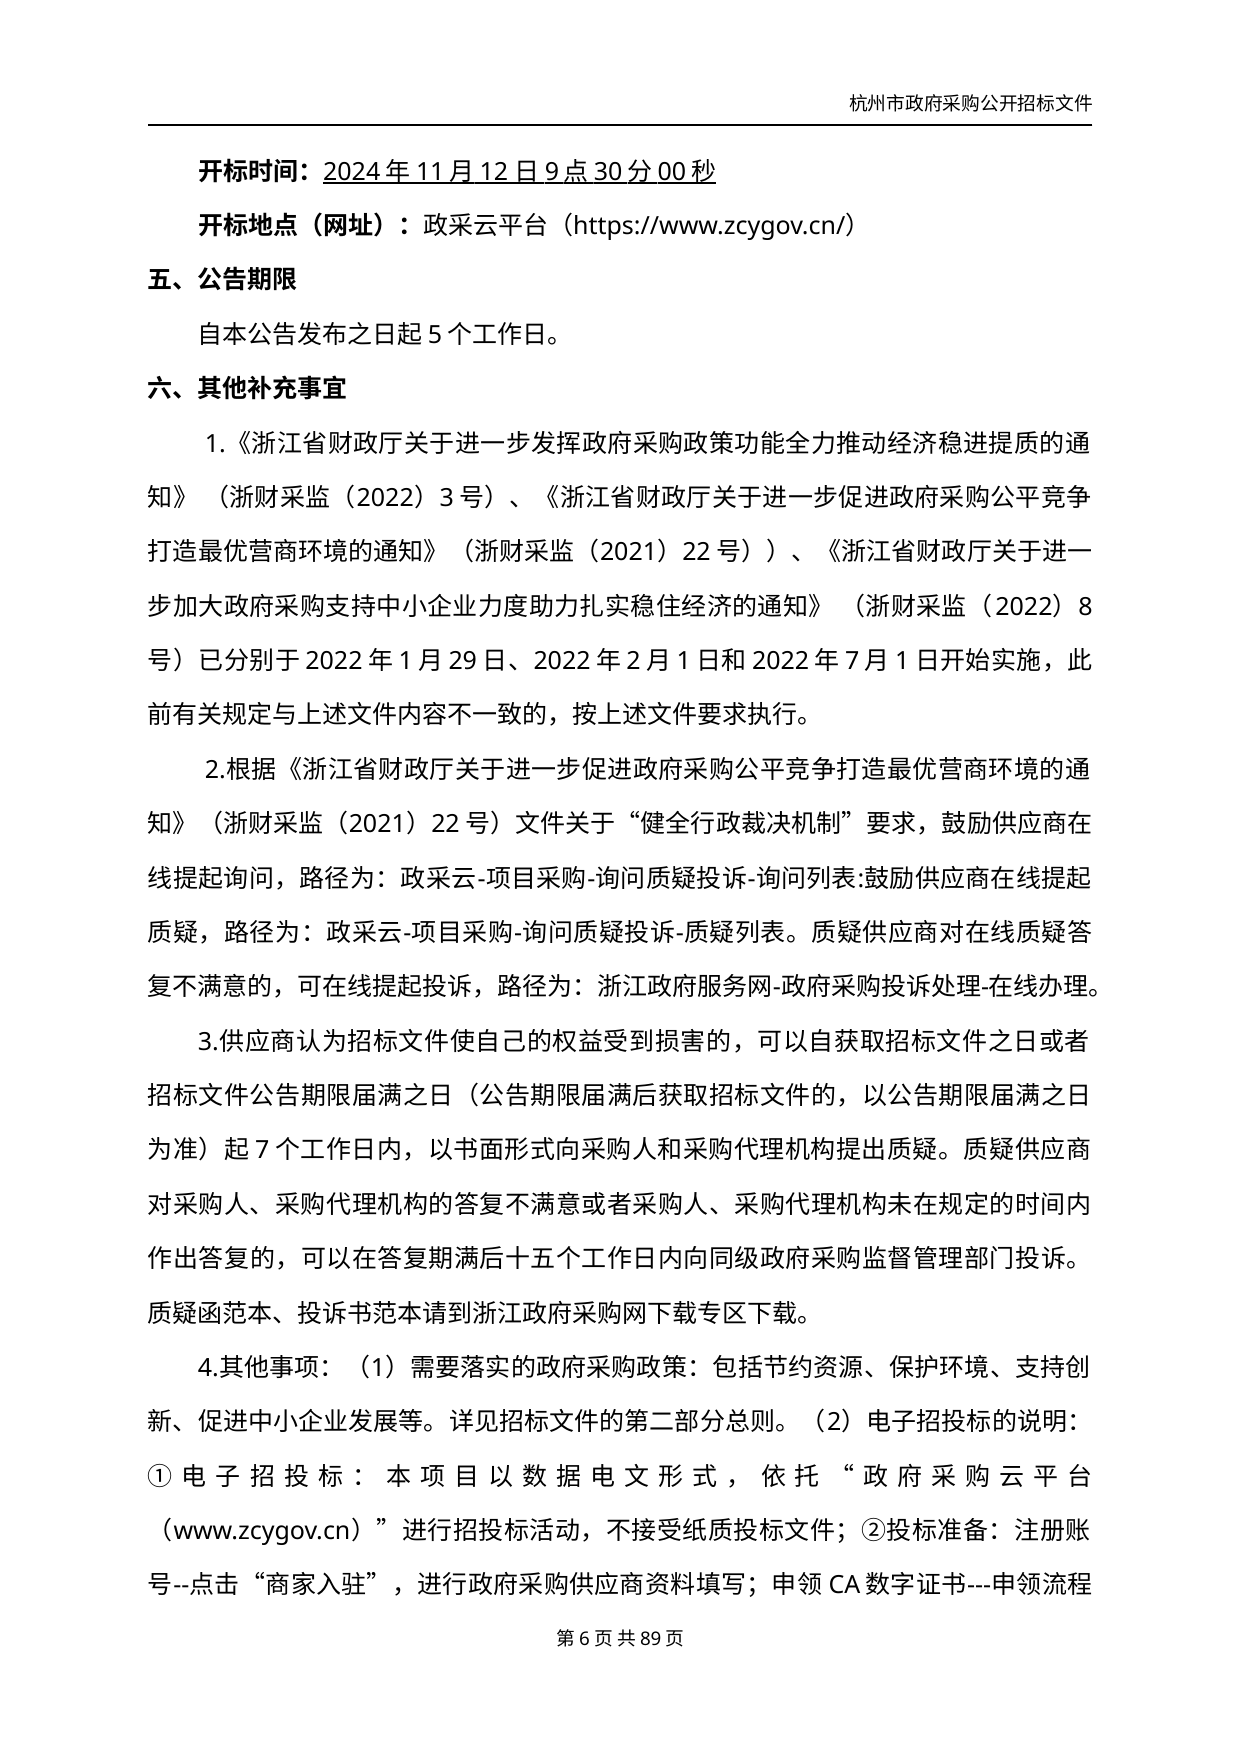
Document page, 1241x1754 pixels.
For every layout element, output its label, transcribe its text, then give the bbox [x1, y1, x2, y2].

text 五、公告期限 [148, 260, 1092, 296]
text 自本公告发布之日起5个工作日。 [148, 314, 1092, 351]
text 1.《浙江省财政厅关于进一步发挥政府采购政策功能全力推动经济稳进提质的通知》 （浙财采监（2022）3号）、《浙江省财政厅关于进一步促进政府采购公平竞争打造最优营商环境的通知》（浙财采监（2021）22号））、《浙江省财政厅关于进一步加大政府采购支持中小企业力度助力扎实稳住经济的通知》 （浙财采监（2022）8号）已分别于2022年1月29日、2022年2月1日和2022年7月1日开始实施，此前有关规定与上述文件内容不一致的，按上述文件要求执行。 [148, 423, 1092, 731]
text 开标地点（网址）：政采云平台（https://www.zcygov.cn/） [148, 206, 1092, 242]
text 3.供应商认为招标文件使自己的权益受到损害的，可以自获取招标文件之日或者招标文件公告期限届满之日（公告期限届满后获取招标文件的，以公告期限届满之日为准）起7个工作日内，以书面形式向采购人和采购代理机构提出质疑。质疑供应商对采购人、采购代理机构的答复不满意或者采购人、采购代理机构未在规定的时间内作出答复的，可以在答复期满后十五个工作日内向同级政府采购监督管理部门投诉。质疑函范本、投诉书范本请到浙江政府采购网下载专区下载。 [148, 1021, 1092, 1329]
text 六、其他补充事宜 [148, 369, 1092, 405]
text 开标时间：2024年 11月12 日9点30分00秒 [148, 151, 1092, 187]
text 2.根据《浙江省财政厅关于进一步促进政府采购公平竞争打造最优营商环境的通知》（浙财采监（2021）22号）文件关于“健全行政裁决机制”要求，鼓励供应商在线提起询问，路径为：政采云-项目采购-询问质疑投诉-询问列表:鼓励供应商在线提起质疑，路径为：政采云-项目采购-询问质疑投诉-质疑列表。质疑供应商对在线质疑答复不满意的，可在线提起投诉，路径为：浙江政府服务网-政府采购投诉处理-在线办理。 [148, 749, 1092, 1003]
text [148, 1347, 1092, 1601]
